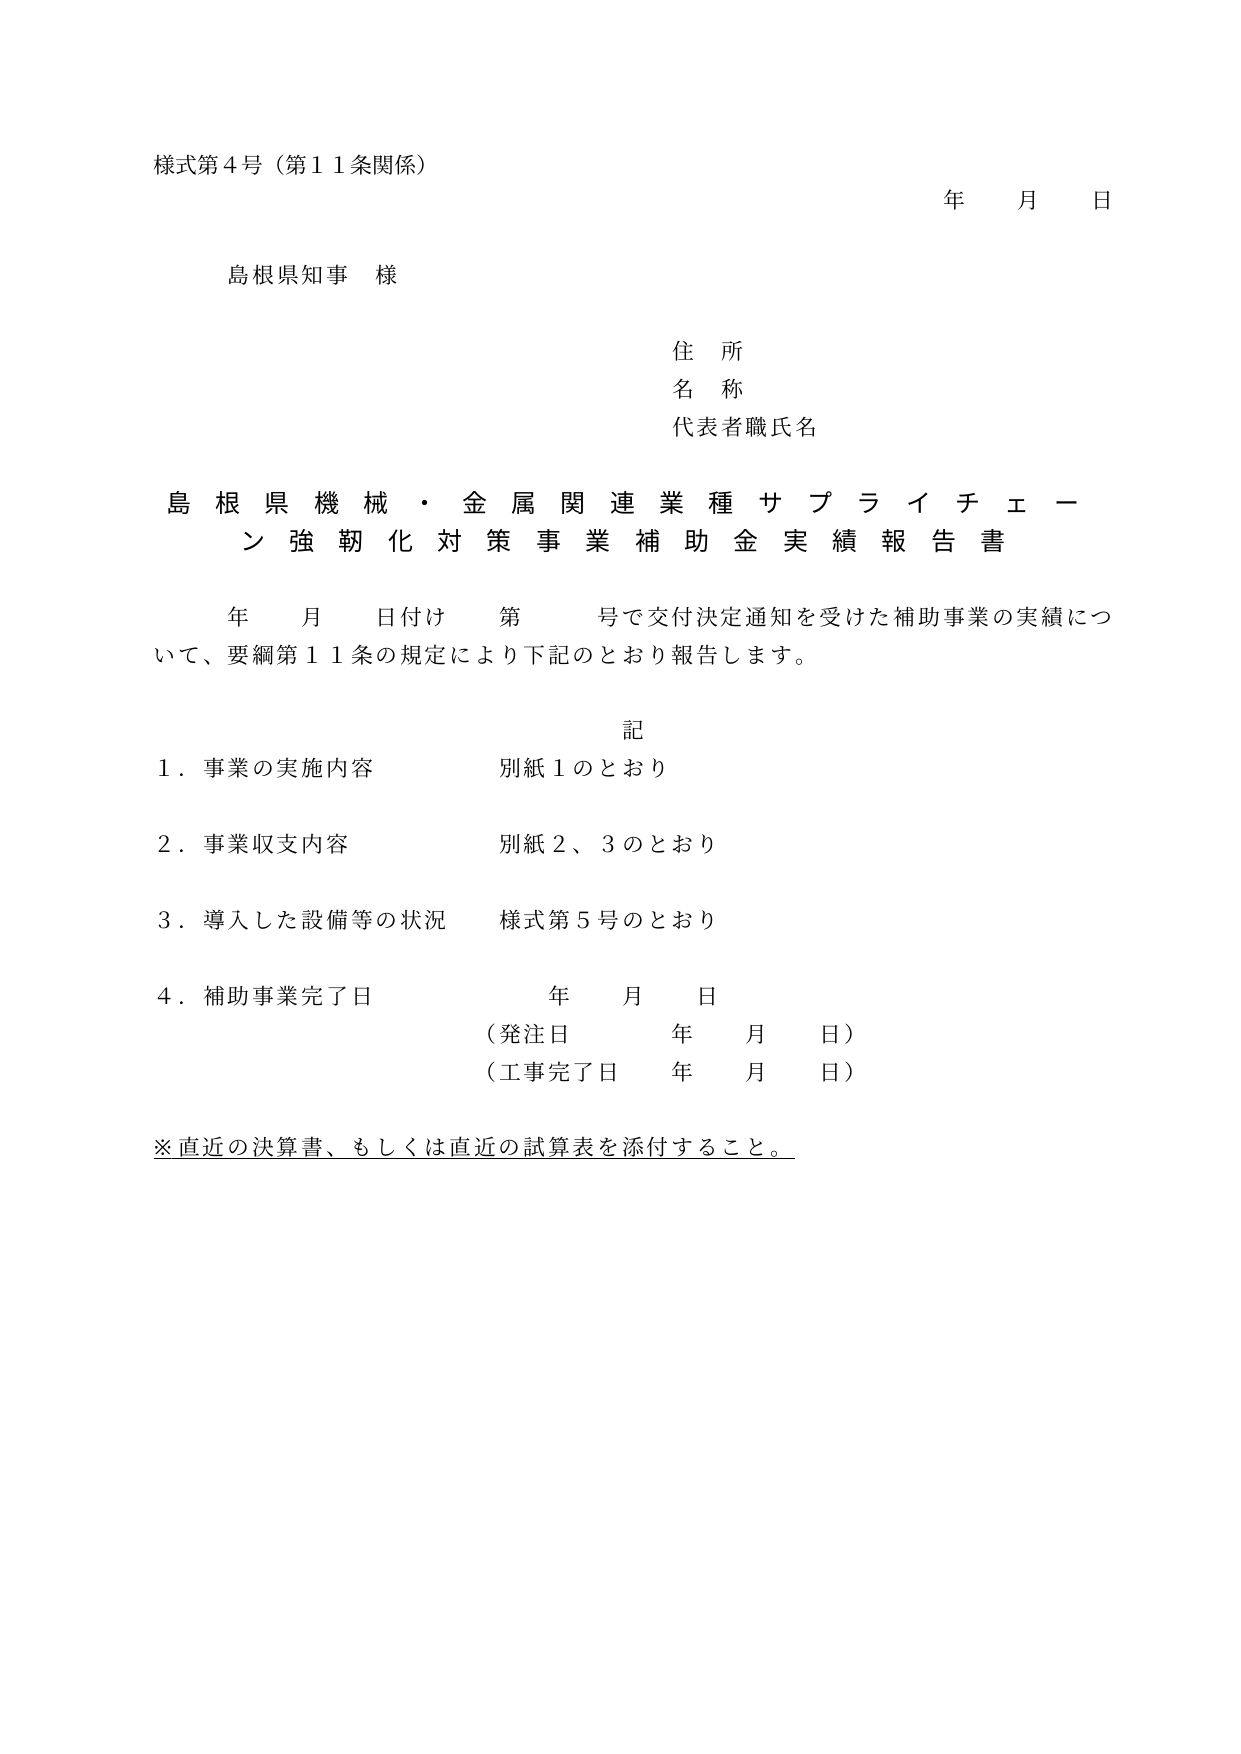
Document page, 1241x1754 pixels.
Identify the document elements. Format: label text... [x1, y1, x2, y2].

text （工事完了日 年 月 日） [153, 1052, 1116, 1089]
text 住 所 [153, 331, 1116, 369]
text １．事業の実施内容 別紙１のとおり [153, 748, 1116, 786]
text （発注日 年 月 日） [153, 1014, 1116, 1052]
text 島根県知事 様 [153, 255, 1116, 293]
text 名 称 [153, 369, 1116, 407]
text 年 月 日付け 第 号で交付決定通知を受けた補助事業の実績について、要綱第１１条の規定により下記のとおり報告します。 [153, 597, 1116, 672]
text 年 月 日 [153, 179, 1116, 217]
text ※直近の決算書、もしくは直近の試算表を添付すること。 [153, 1127, 1116, 1165]
text 様式第４号（第１１条関係） [153, 148, 1116, 179]
text ２．事業収支内容 別紙２、３のとおり [153, 824, 1116, 862]
text ４．補助事業完了日 年 月 日 [153, 976, 1116, 1014]
text 島根県機械・金属関連業種サプライチェーン強靭化対策事業補助金実績報告書 [153, 483, 1116, 559]
text 代表者職氏名 [649, 407, 1116, 445]
text 記 [153, 710, 1116, 748]
text ３．導入した設備等の状況 様式第５号のとおり [153, 900, 1116, 938]
